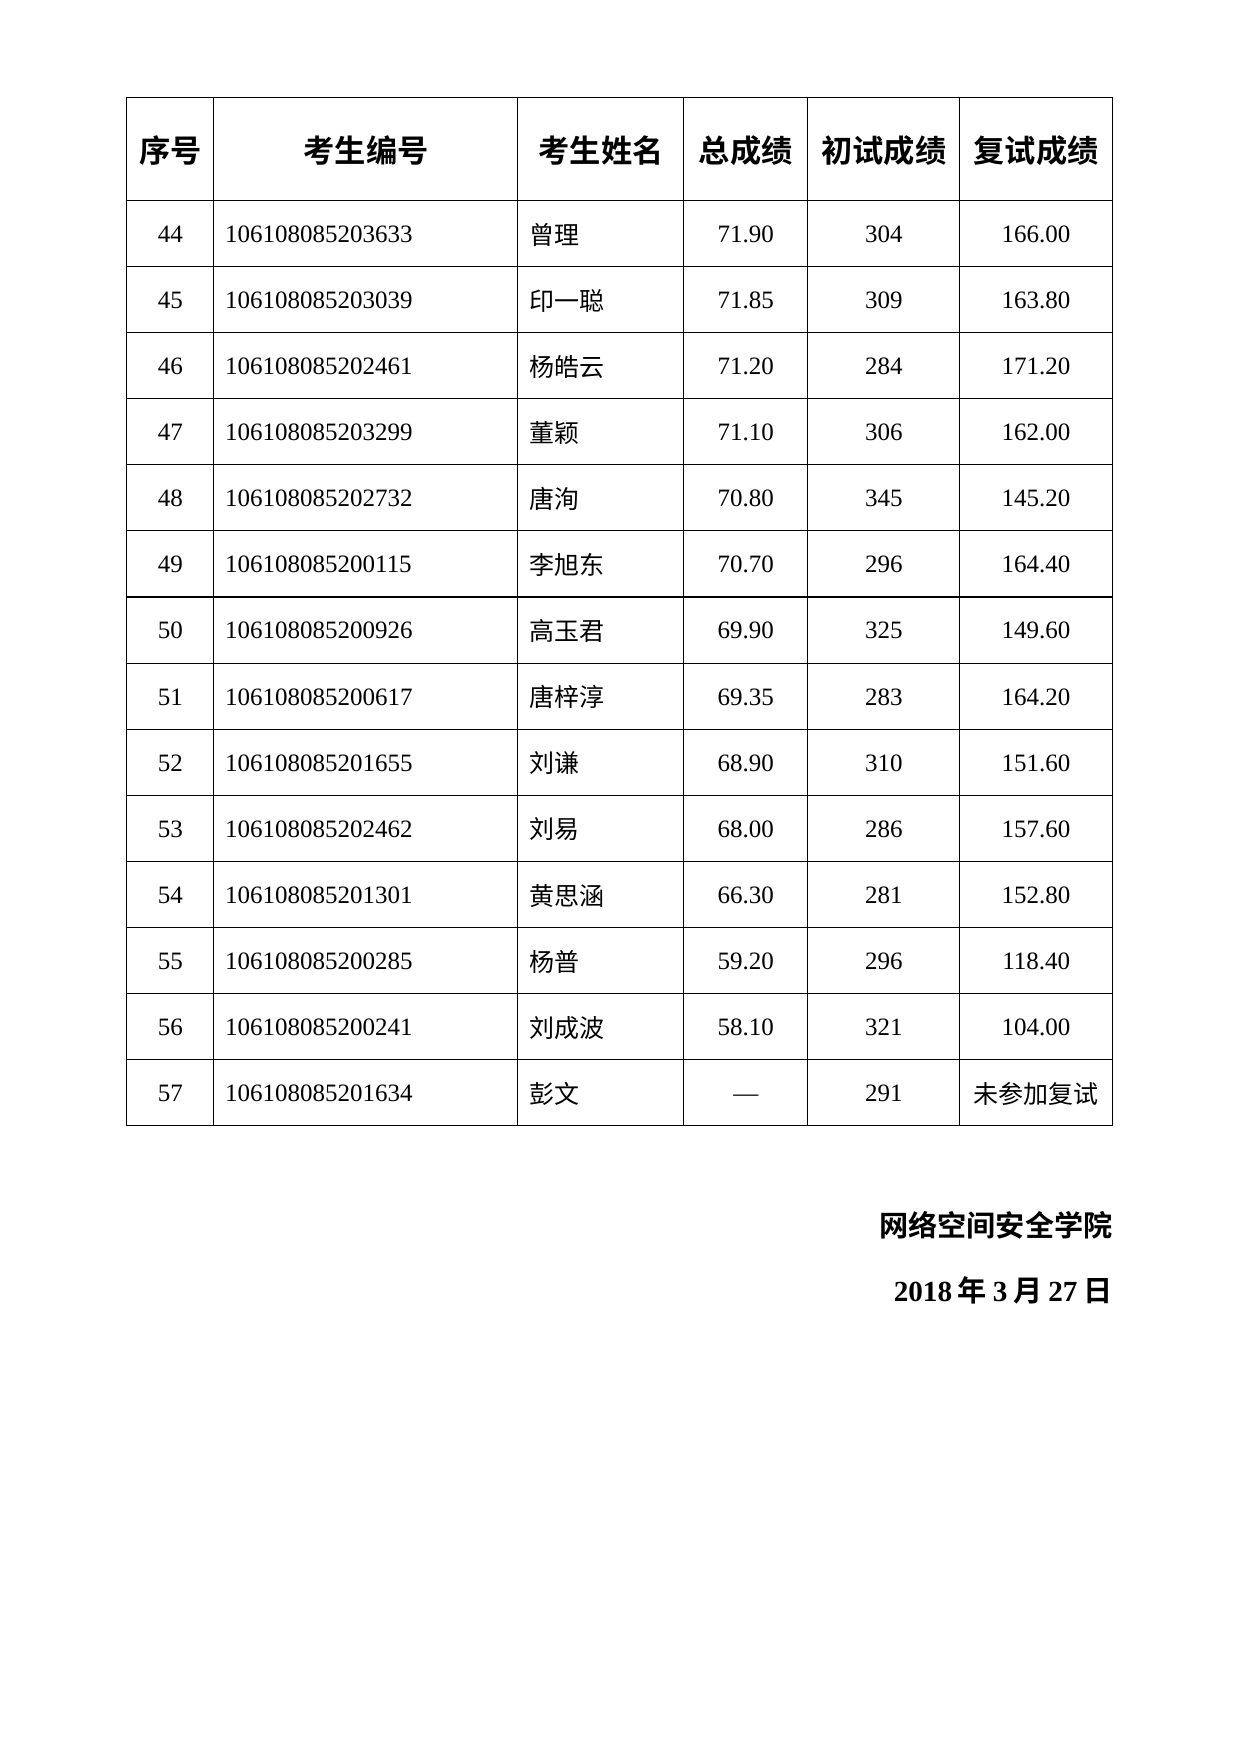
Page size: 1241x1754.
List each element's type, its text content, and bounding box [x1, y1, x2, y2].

table_cell 157.60 [960, 796, 1112, 861]
table_cell 296 [808, 928, 959, 993]
table_cell 106108085203299 [214, 399, 517, 464]
table_cell 106108085202461 [214, 333, 517, 398]
table_cell 刘成波 [518, 994, 683, 1059]
table_cell 106108085200115 [214, 531, 517, 596]
table_cell 321 [808, 994, 959, 1059]
table_cell 曾理 [518, 201, 683, 266]
table_cell 106108085200617 [214, 664, 517, 728]
table_header 初试成绩 [808, 98, 959, 200]
table_cell 黄思涵 [518, 862, 683, 927]
table_cell 164.20 [960, 664, 1112, 728]
table_cell — [684, 1060, 807, 1125]
table_cell 董颖 [518, 399, 683, 464]
table_cell 163.80 [960, 267, 1112, 332]
table_cell 47 [127, 399, 213, 464]
table_cell 310 [808, 730, 959, 794]
table_cell 李旭东 [518, 531, 683, 596]
table_cell 118.40 [960, 928, 1112, 993]
table_cell 66.30 [684, 862, 807, 927]
table_cell 51 [127, 664, 213, 728]
table_cell 48 [127, 465, 213, 530]
table_cell 106108085200926 [214, 598, 517, 662]
table_cell 106108085202462 [214, 796, 517, 861]
table_cell 69.90 [684, 598, 807, 662]
table_header 考生姓名 [518, 98, 683, 200]
table_cell 杨普 [518, 928, 683, 993]
table_cell 151.60 [960, 730, 1112, 794]
table_cell 162.00 [960, 399, 1112, 464]
table_cell 44 [127, 201, 213, 266]
table_cell 306 [808, 399, 959, 464]
table_cell 58.10 [684, 994, 807, 1059]
table_cell 刘易 [518, 796, 683, 861]
table_cell 106108085201634 [214, 1060, 517, 1125]
table_cell 57 [127, 1060, 213, 1125]
table_cell 283 [808, 664, 959, 728]
table_cell 71.20 [684, 333, 807, 398]
table_cell 345 [808, 465, 959, 530]
table_cell 唐洵 [518, 465, 683, 530]
text 网络空间安全学院 [128, 1191, 1112, 1256]
table_cell 106108085200241 [214, 994, 517, 1059]
table_cell 49 [127, 531, 213, 596]
table_cell 152.80 [960, 862, 1112, 927]
table_header 考生编号 [214, 98, 517, 200]
table_cell 68.90 [684, 730, 807, 794]
table_cell 106108085202732 [214, 465, 517, 530]
table_cell 68.00 [684, 796, 807, 861]
table_header 总成绩 [684, 98, 807, 200]
table_cell 未参加复试 [960, 1060, 1112, 1125]
table_cell 286 [808, 796, 959, 861]
table_cell 55 [127, 928, 213, 993]
table_cell 唐梓淳 [518, 664, 683, 728]
table_cell 145.20 [960, 465, 1112, 530]
table_cell 106108085200285 [214, 928, 517, 993]
table_cell 56 [127, 994, 213, 1059]
table_cell 53 [127, 796, 213, 861]
table_cell 印一聪 [518, 267, 683, 332]
table_cell 291 [808, 1060, 959, 1125]
table_cell 69.35 [684, 664, 807, 728]
table_cell 106108085203633 [214, 201, 517, 266]
table_cell 50 [127, 598, 213, 662]
table_cell 71.10 [684, 399, 807, 464]
table_cell 106108085201301 [214, 862, 517, 927]
table_cell 71.85 [684, 267, 807, 332]
table_cell 刘谦 [518, 730, 683, 794]
table_cell 166.00 [960, 201, 1112, 266]
table_cell 52 [127, 730, 213, 794]
text 2018年3月27日 [128, 1256, 1112, 1321]
table_header 序号 [127, 98, 213, 200]
table_cell 70.70 [684, 531, 807, 596]
table_cell 70.80 [684, 465, 807, 530]
table_cell 284 [808, 333, 959, 398]
table_cell 彭文 [518, 1060, 683, 1125]
table_cell 104.00 [960, 994, 1112, 1059]
table_cell 164.40 [960, 531, 1112, 596]
table_cell 106108085203039 [214, 267, 517, 332]
table_cell 59.20 [684, 928, 807, 993]
table_cell 106108085201655 [214, 730, 517, 794]
table_cell 296 [808, 531, 959, 596]
table_cell 304 [808, 201, 959, 266]
table_cell 171.20 [960, 333, 1112, 398]
table_cell 149.60 [960, 598, 1112, 662]
table_cell 71.90 [684, 201, 807, 266]
table_cell 281 [808, 862, 959, 927]
table_cell 杨皓云 [518, 333, 683, 398]
table_cell 325 [808, 598, 959, 662]
table_cell 45 [127, 267, 213, 332]
table_header 复试成绩 [960, 98, 1112, 200]
table_cell 46 [127, 333, 213, 398]
table_cell 高玉君 [518, 598, 683, 662]
table_cell 54 [127, 862, 213, 927]
table_cell 309 [808, 267, 959, 332]
